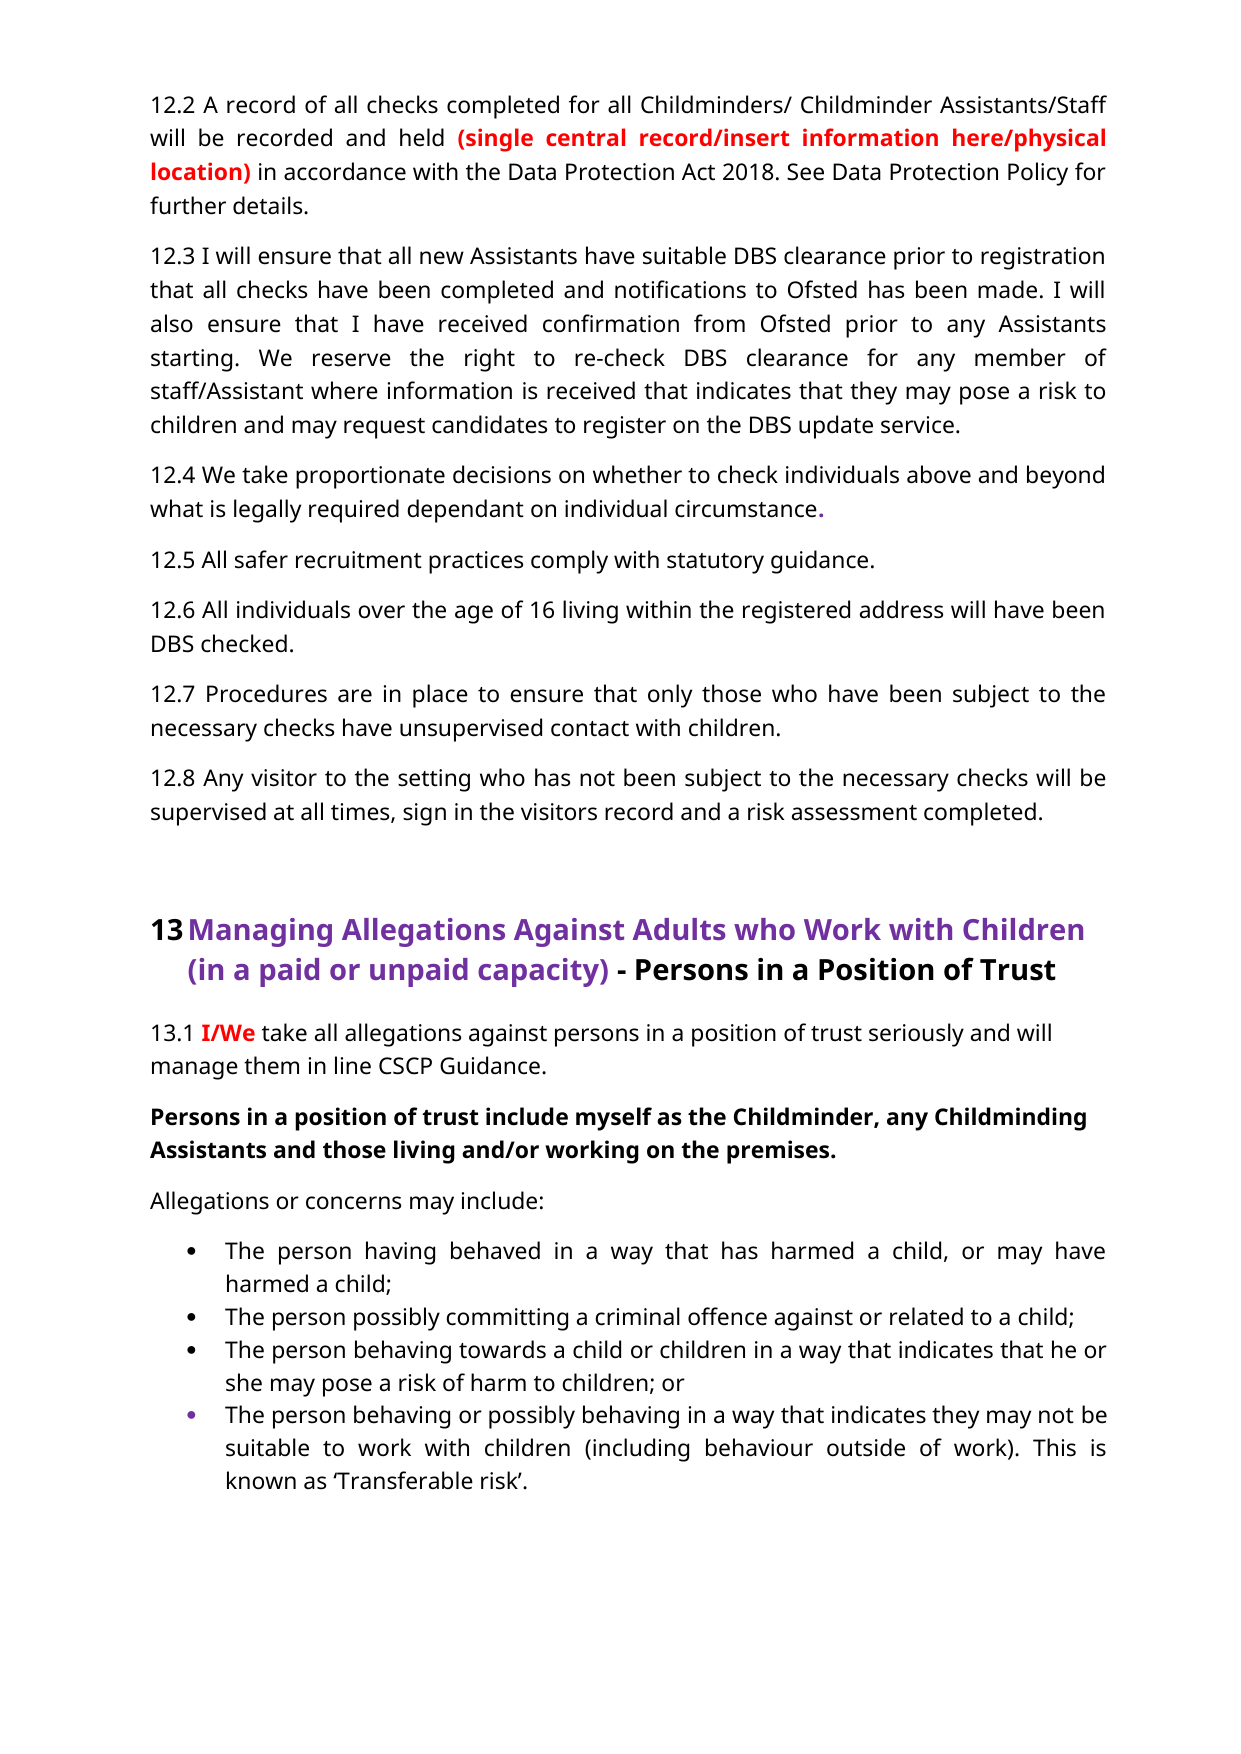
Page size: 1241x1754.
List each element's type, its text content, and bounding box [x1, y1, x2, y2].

text 12.4 We take proportionate decisions on whether to check individuals above and beyond what is legally required dependant on individual circumstance. [150, 459, 1107, 524]
subtitle Managing Allegations Against Adults who Work with Children (in a paid or unpaid capacity) - Persons in a Position of Trust [150, 909, 1107, 988]
list The person behaving towards a child or children in a way that indicates that he or she may pose a risk of harm to children; or [187, 1334, 1107, 1398]
text 12.6 All individuals over the age of 16 living within the registered address will have been DBS checked. [150, 594, 1107, 659]
text 13.1 I/We take all allegations against persons in a position of trust seriously and will manage them in line CSCP Guidance. [150, 1016, 1107, 1081]
text 12.8 Any visitor to the setting who has not been subject to the necessary checks will be supervised at all times, sign in the visitors record and a risk assessment completed. [150, 762, 1107, 827]
list The person behaving or possibly behaving in a way that indicates they may not be suitable to work with children (including behaviour outside of work). This is known as ‘Transferable risk’. [187, 1399, 1107, 1496]
text 12.3 I will ensure that all new Assistants have suitable DBS clearance prior to registration that all checks have been completed and notifications to Ofsted has been made. I will also ensure that I have received confirmation from Ofsted prior to any Assistants starting. We reserve the right to re-check DBS clearance for any member of staff/Assistant where information is received that indicates that they may pose a risk to children and may request candidates to register on the DBS update service. [150, 240, 1107, 440]
list The person possibly committing a criminal offence against or related to a child; [187, 1301, 1107, 1332]
text Persons in a position of trust include myself as the Childminder, any Childminding Assistants and those living and/or working on the premises. [150, 1101, 1107, 1166]
text Allegations or concerns may include: [150, 1185, 1107, 1216]
list The person having behaved in a way that has harmed a child, or may have harmed a child; [187, 1235, 1107, 1299]
text 12.2 A record of all checks completed for all Childminders/ Childminder Assistants/Staff will be recorded and held (single central record/insert information here/physical location) in accordance with the Data Protection Act 2018. See Data Protection Policy for further details. [150, 89, 1107, 221]
text 12.5 All safer recruitment practices comply with statutory guidance. [150, 544, 1107, 575]
text 12.7 Procedures are in place to ensure that only those who have been subject to the necessary checks have unsupervised contact with children. [150, 678, 1107, 743]
